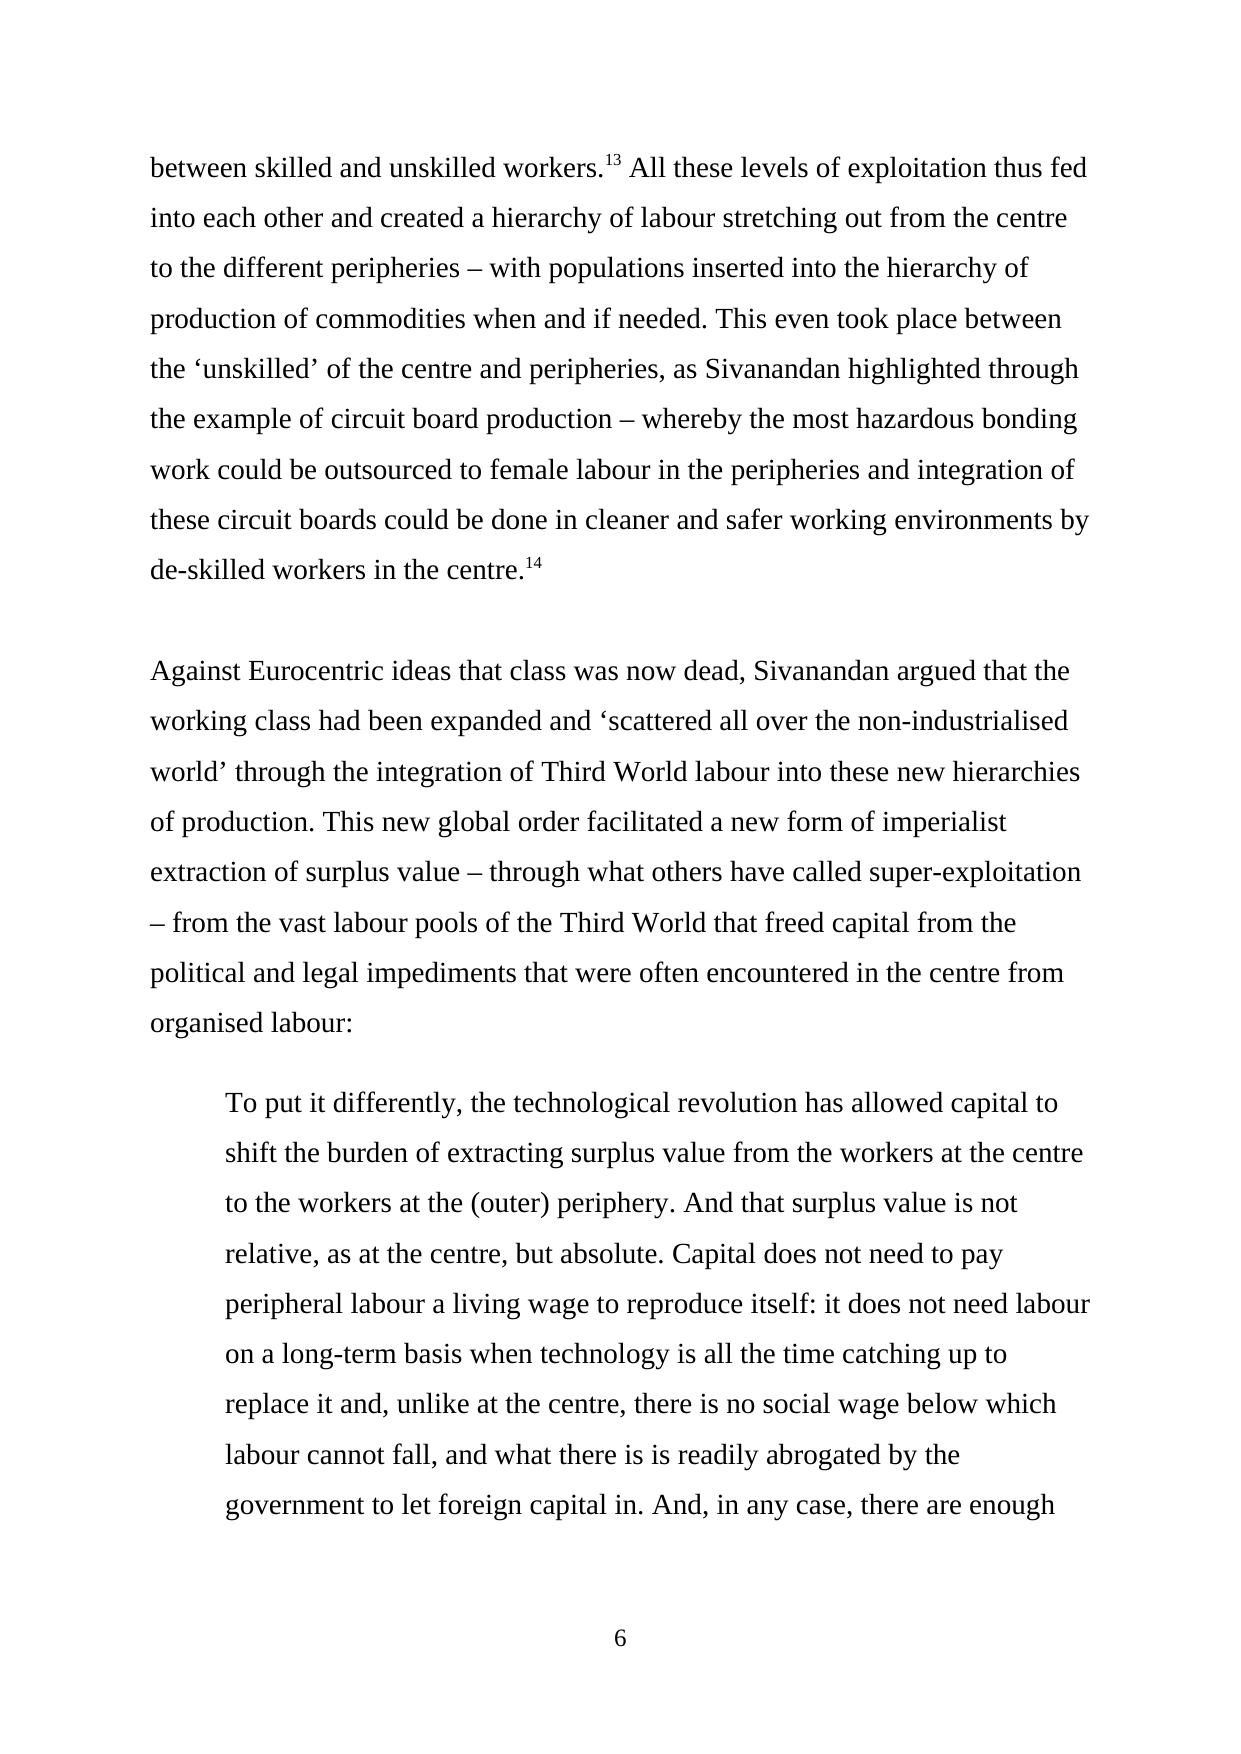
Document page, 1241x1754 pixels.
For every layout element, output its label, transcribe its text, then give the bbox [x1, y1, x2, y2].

text Against Eurocentric ideas that class was now dead, Sivanandan argued that the working class had been expanded and ‘scattered all over the non-industrialised world’ through the integration of Third World labour into these new hierarchies of production. This new global order facilitated a new form of imperialist extraction of surplus value – through what others have called super-exploitation – from the vast labour pools of the Third World that freed capital from the political and legal impediments that were often encountered in the centre from organised labour: [150, 653, 1090, 1039]
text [150, 150, 1090, 586]
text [225, 1085, 1090, 1521]
